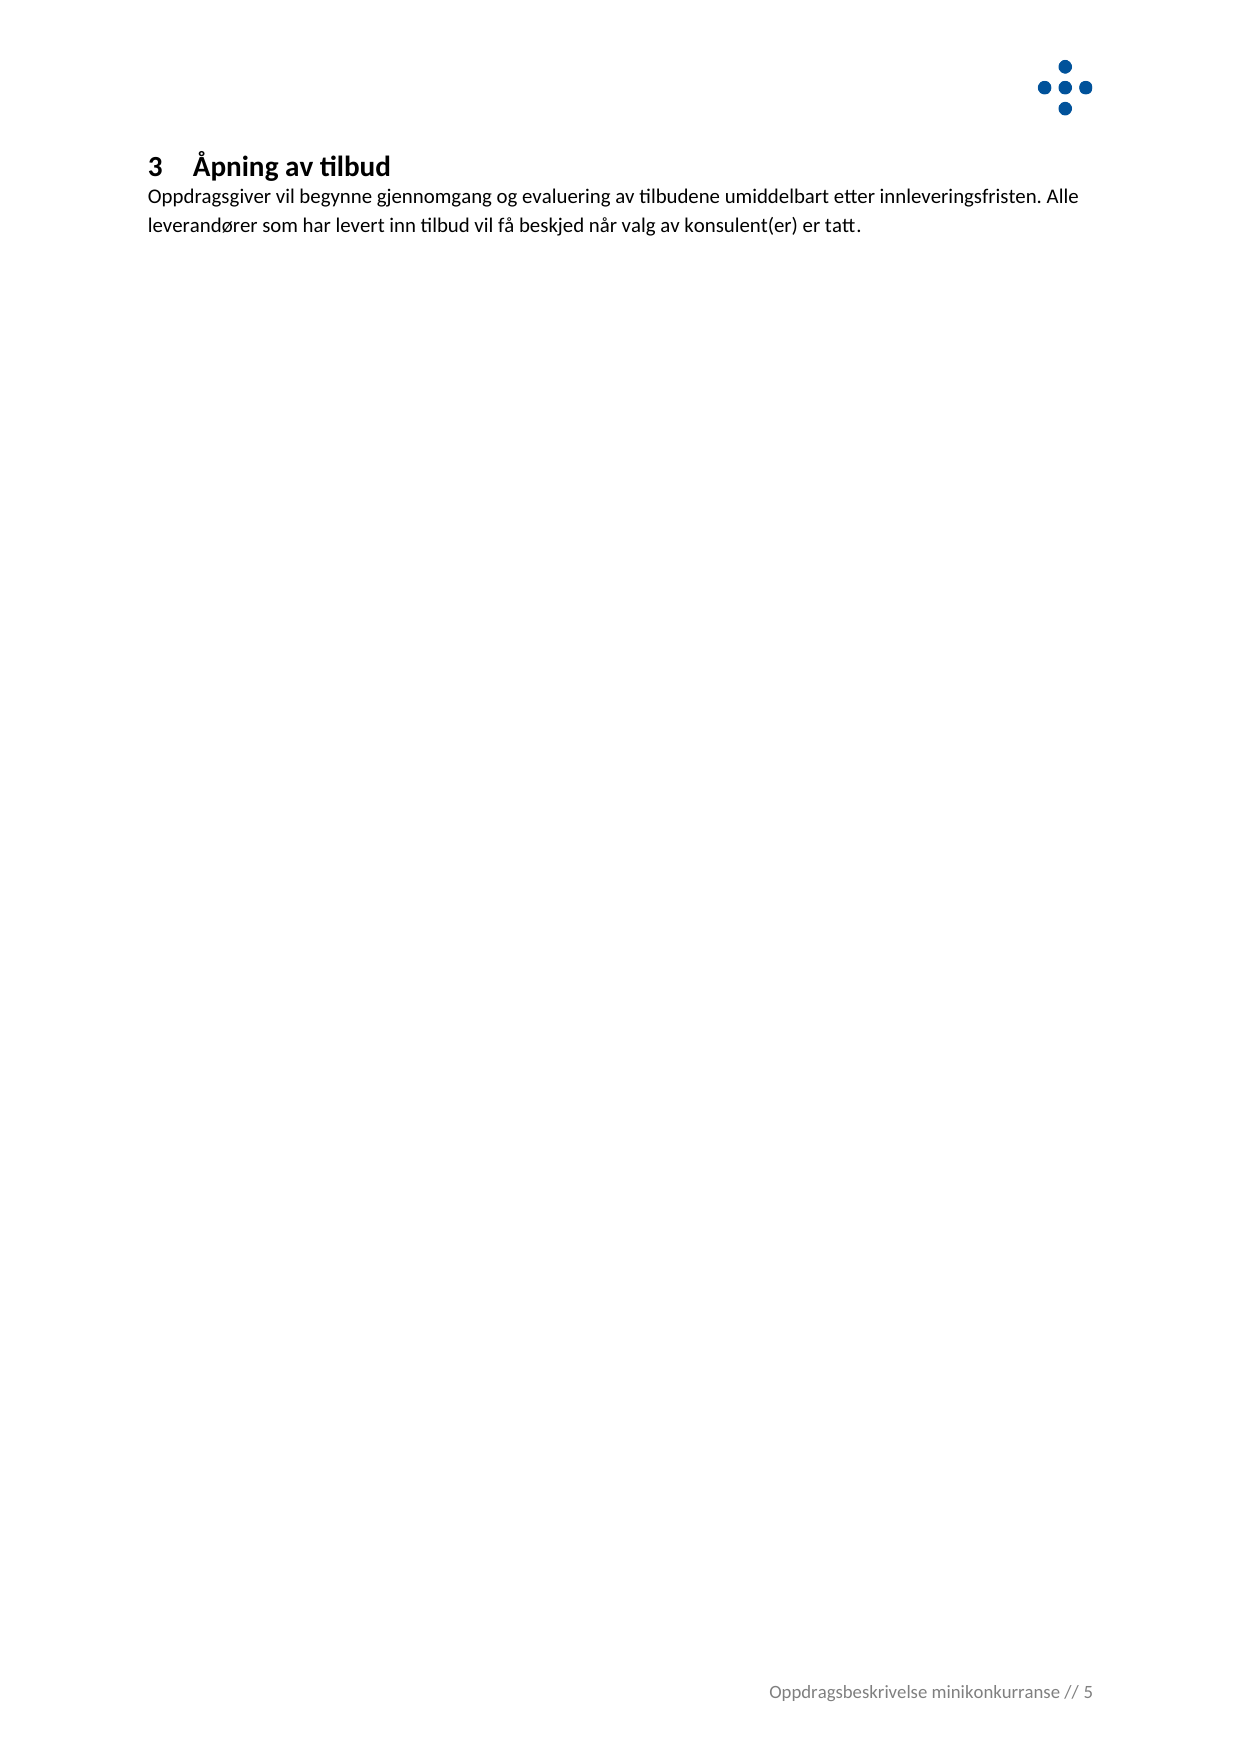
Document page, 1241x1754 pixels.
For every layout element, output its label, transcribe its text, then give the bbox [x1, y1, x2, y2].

text Oppdragsgiver vil begynne gjennomgang og evaluering av tilbudene umiddelbart etter innleveringsfristen. Alle leverandører som har levert inn tilbud vil få beskjed når valg av konsulent(er) er tatt. [148, 183, 1092, 238]
picture [1036, 59, 1093, 117]
subtitle Åpning av tilbud [148, 148, 1092, 183]
